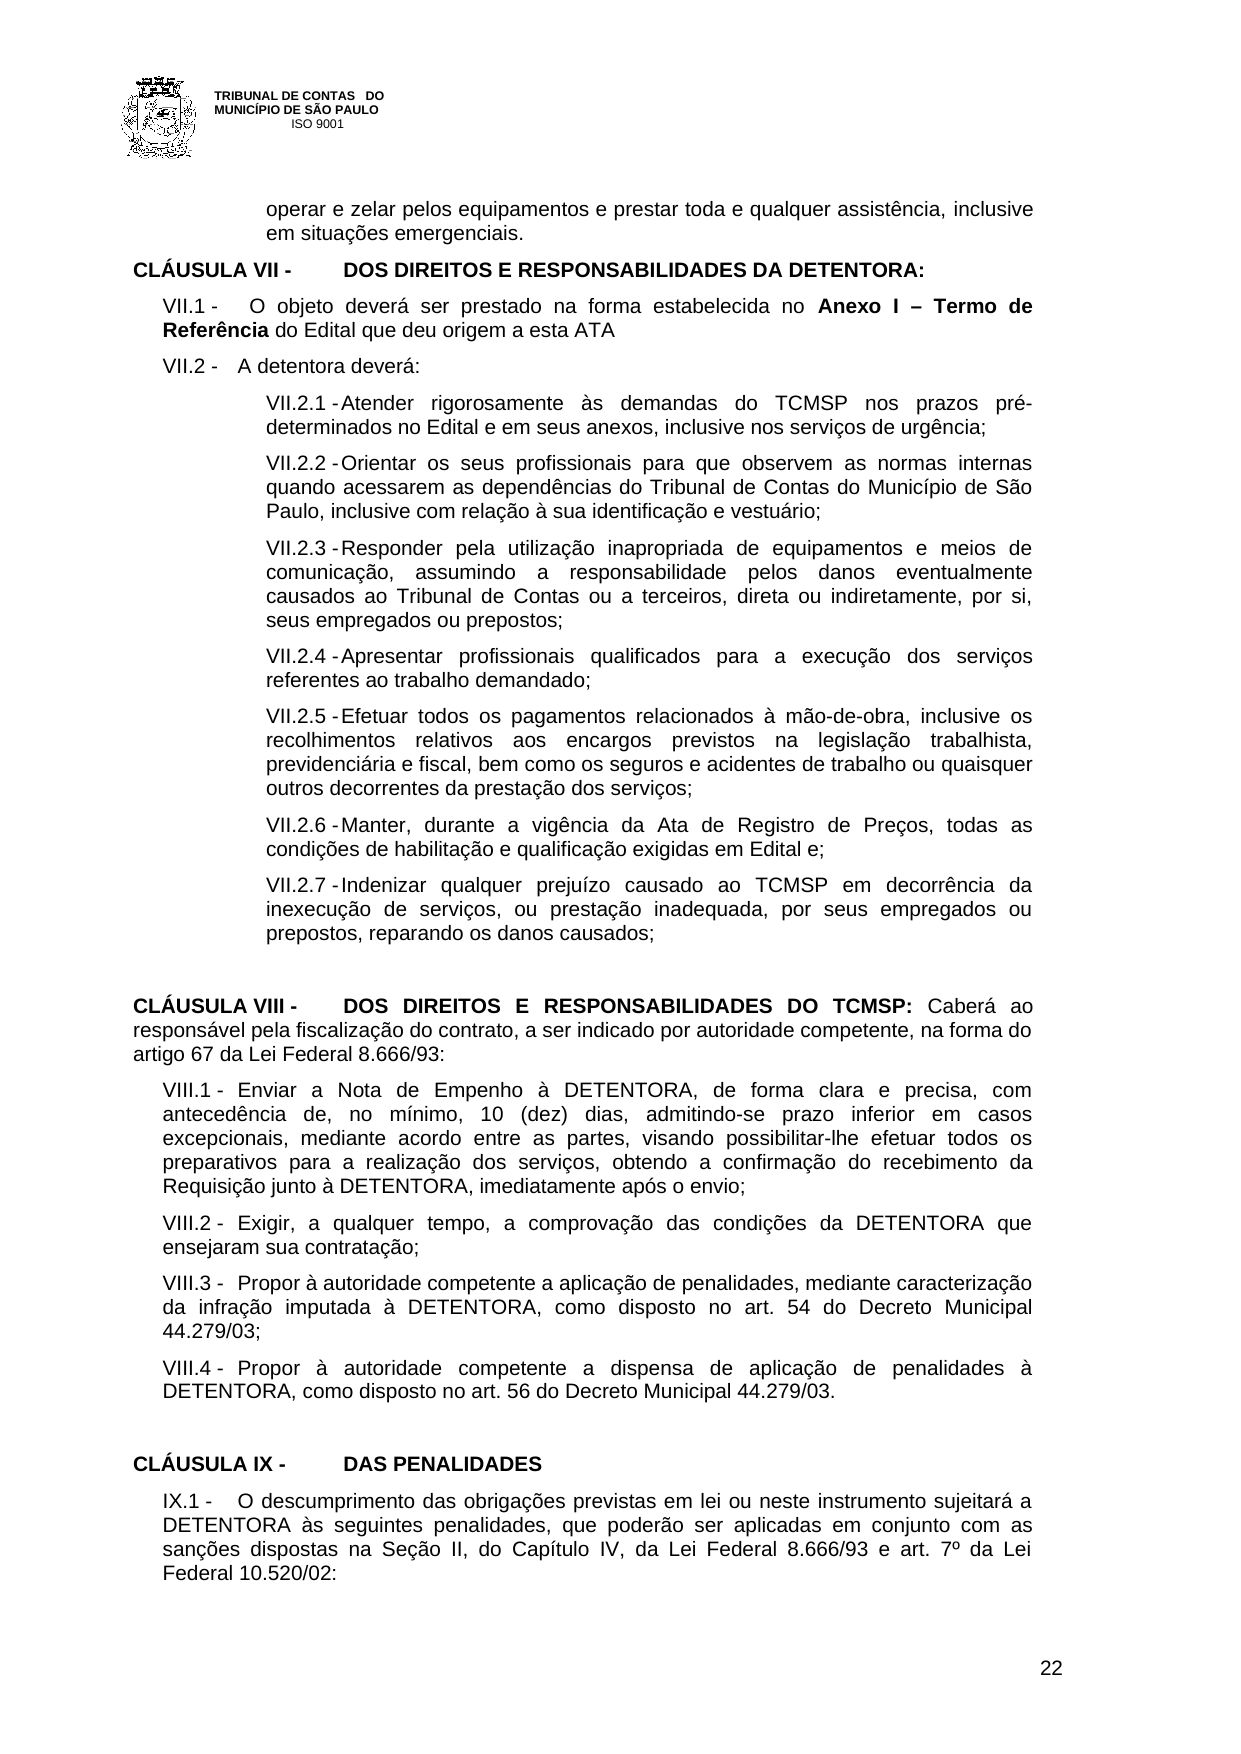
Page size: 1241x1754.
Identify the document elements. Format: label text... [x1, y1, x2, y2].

list Apresentar profissionais qualificados para a execução dos serviços referentes ao trabalho demandado; [266, 644, 1033, 692]
list Indenizar qualquer prejuízo causado ao TCMSP em decorrência da inexecução de serviços, ou prestação inadequada, por seus empregados ou prepostos, reparando os danos causados; [266, 873, 1033, 945]
list Orientar os seus profissionais para que observem as normas internas quando acessarem as dependências do Tribunal de Contas do Município de São Paulo, inclusive com relação à sua identificação e vestuário; [266, 451, 1033, 523]
list DOS DIREITOS E RESPONSABILIDADES DO TCMSP: Caberá ao responsável pela fiscalização do contrato, a ser indicado por autoridade competente, na forma do artigo 67 da Lei Federal 8.666/93: [133, 994, 1033, 1066]
list Exigir, a qualquer tempo, a comprovação das condições da DETENTORA que ensejaram sua contratação; [162, 1211, 1033, 1258]
list O descumprimento das obrigações previstas em lei ou neste instrumento sujeitará a DETENTORA às seguintes penalidades, que poderão ser aplicadas em conjunto com as sanções dispostas na Seção II, do Capítulo IV, da Lei Federal 8.666/93 e art. 7º da Lei Federal 10.520/02: [162, 1489, 1033, 1584]
list DAS PENALIDADES [118, 1452, 1033, 1476]
list Enviar a Nota de Empenho à DETENTORA, de forma clara e precisa, com antecedência de, no mínimo, 10 (dez) dias, admitindo-se prazo inferior em casos excepcionais, mediante acordo entre as partes, visando possibilitar-lhe efetuar todos os preparativos para a realização dos serviços, obtendo a confirmação do recebimento da Requisição junto à DETENTORA, imediatamente após o envio; [162, 1078, 1033, 1198]
list Propor à autoridade competente a dispensa de aplicação de penalidades à DETENTORA, como disposto no art. 56 do Decreto Municipal 44.279/03. [162, 1355, 1033, 1403]
list Atender rigorosamente às demandas do TCMSP nos prazos pré-determinados no Edital e em seus anexos, inclusive nos serviços de urgência; [266, 391, 1033, 439]
list Efetuar todos os pagamentos relacionados à mão-de-obra, inclusive os recolhimentos relativos aos encargos previstos na legislação trabalhista, previdenciária e fiscal, bem como os seguros e acidentes de trabalho ou quaisquer outros decorrentes da prestação dos serviços; [266, 704, 1033, 800]
list Propor à autoridade competente a aplicação de penalidades, mediante caracterização da infração imputada à DETENTORA, como disposto no art. 54 do Decreto Municipal 44.279/03; [162, 1271, 1033, 1343]
list A detentora deverá: [162, 354, 1033, 378]
list Responder pela utilização inapropriada de equipamentos e meios de comunicação, assumindo a responsabilidade pelos danos eventualmente causados ao Tribunal de Contas ou a terceiros, direta ou indiretamente, por si, seus empregados ou prepostos; [266, 536, 1033, 631]
list DOS DIREITOS E RESPONSABILIDADES DA DETENTORA: [118, 257, 1033, 281]
list O objeto deverá ser prestado na forma estabelecida no Anexo I – Termo de Referência do Edital que deu origem a esta ATA [162, 294, 1033, 342]
list Manter, durante a vigência da Ata de Registro de Preços, todas as condições de habilitação e qualificação exigidas em Edital e; [266, 813, 1033, 861]
